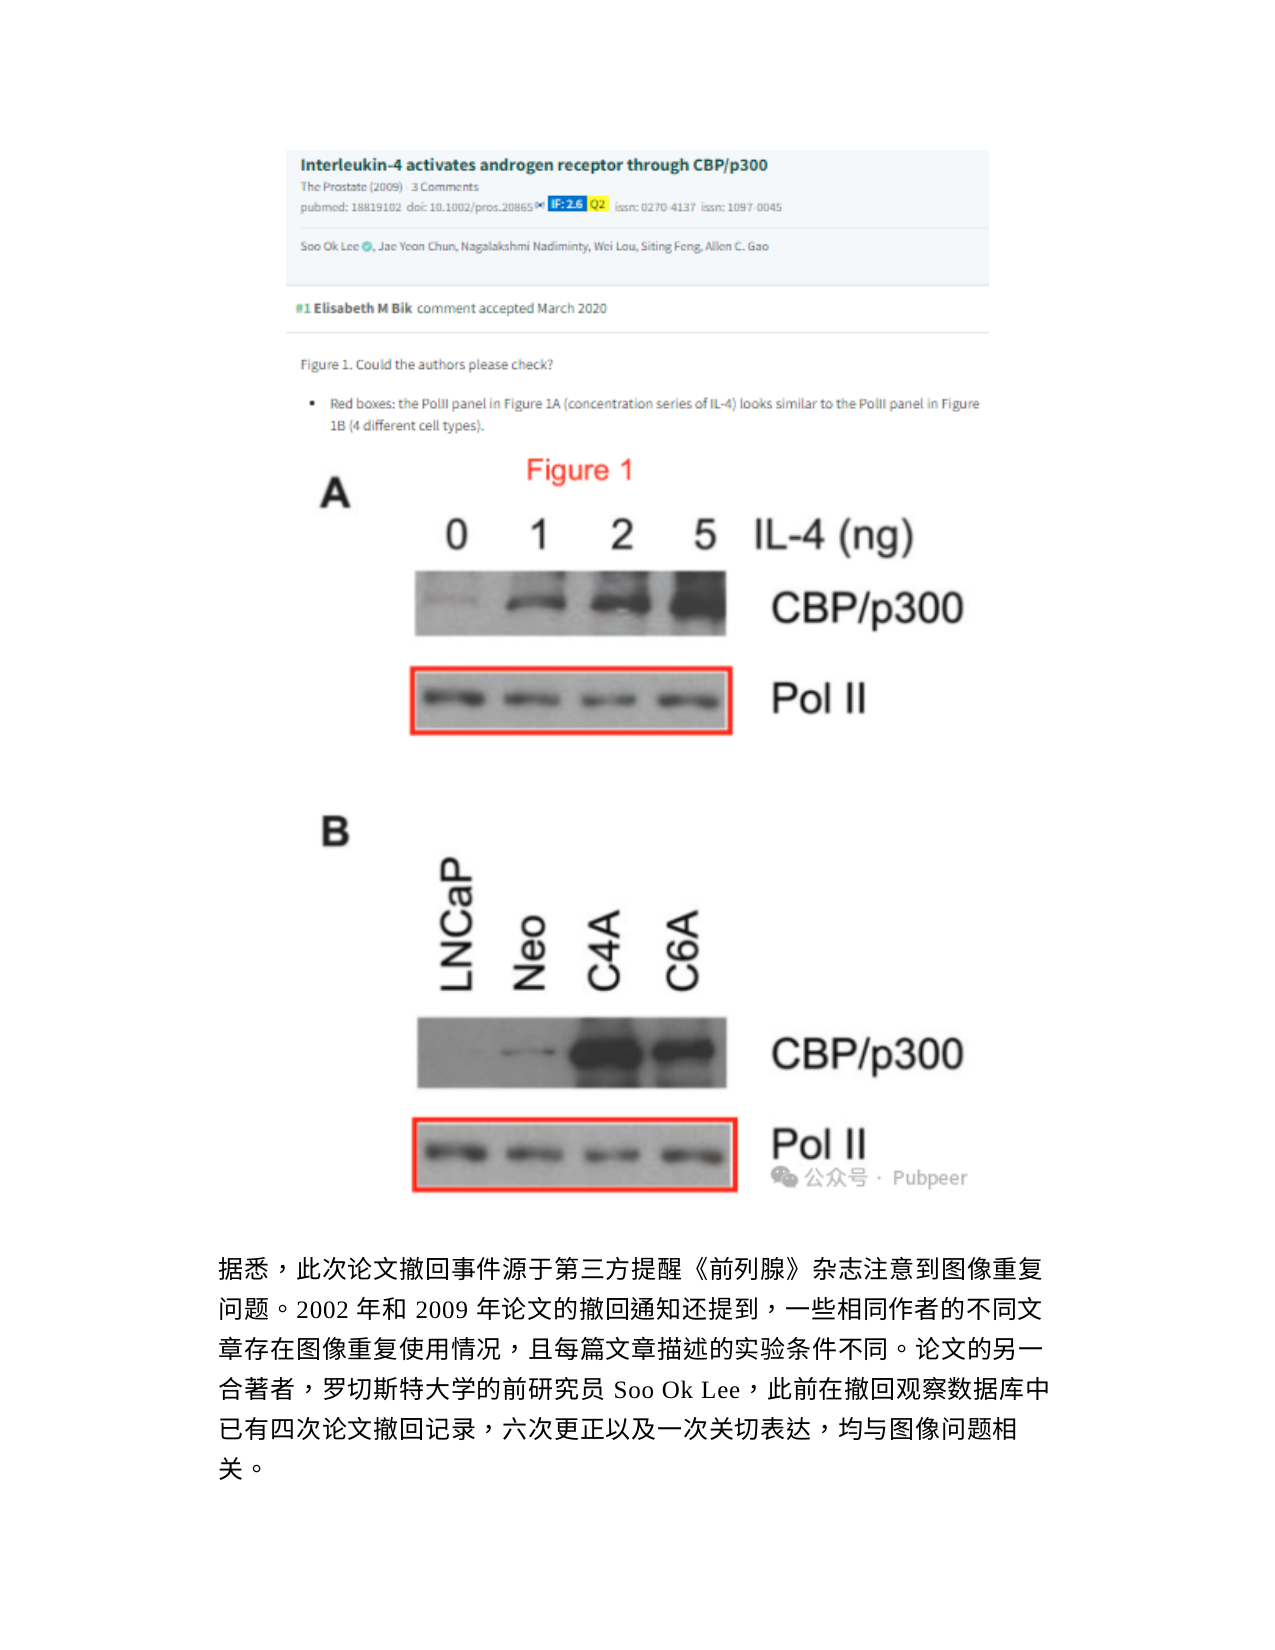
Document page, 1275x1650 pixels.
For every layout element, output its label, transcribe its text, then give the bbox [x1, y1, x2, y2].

picture [286, 150, 989, 1207]
text 据悉，此次论文撤回事件源于第三方提醒《前列腺》杂志注意到图像重复问题。2002 年和 2009 年论文的撤回通知还提到，一些相同作者的不同文章存在图像重复使用情况，且每篇文章描述的实验条件不同。论文的另一合著者，罗切斯特大学的前研究员 Soo Ok Lee，此前在撤回观察数据库中已有四次论文撤回记录，六次更正以及一次关切表达，均与图像问题相关。 [219, 1246, 1056, 1486]
